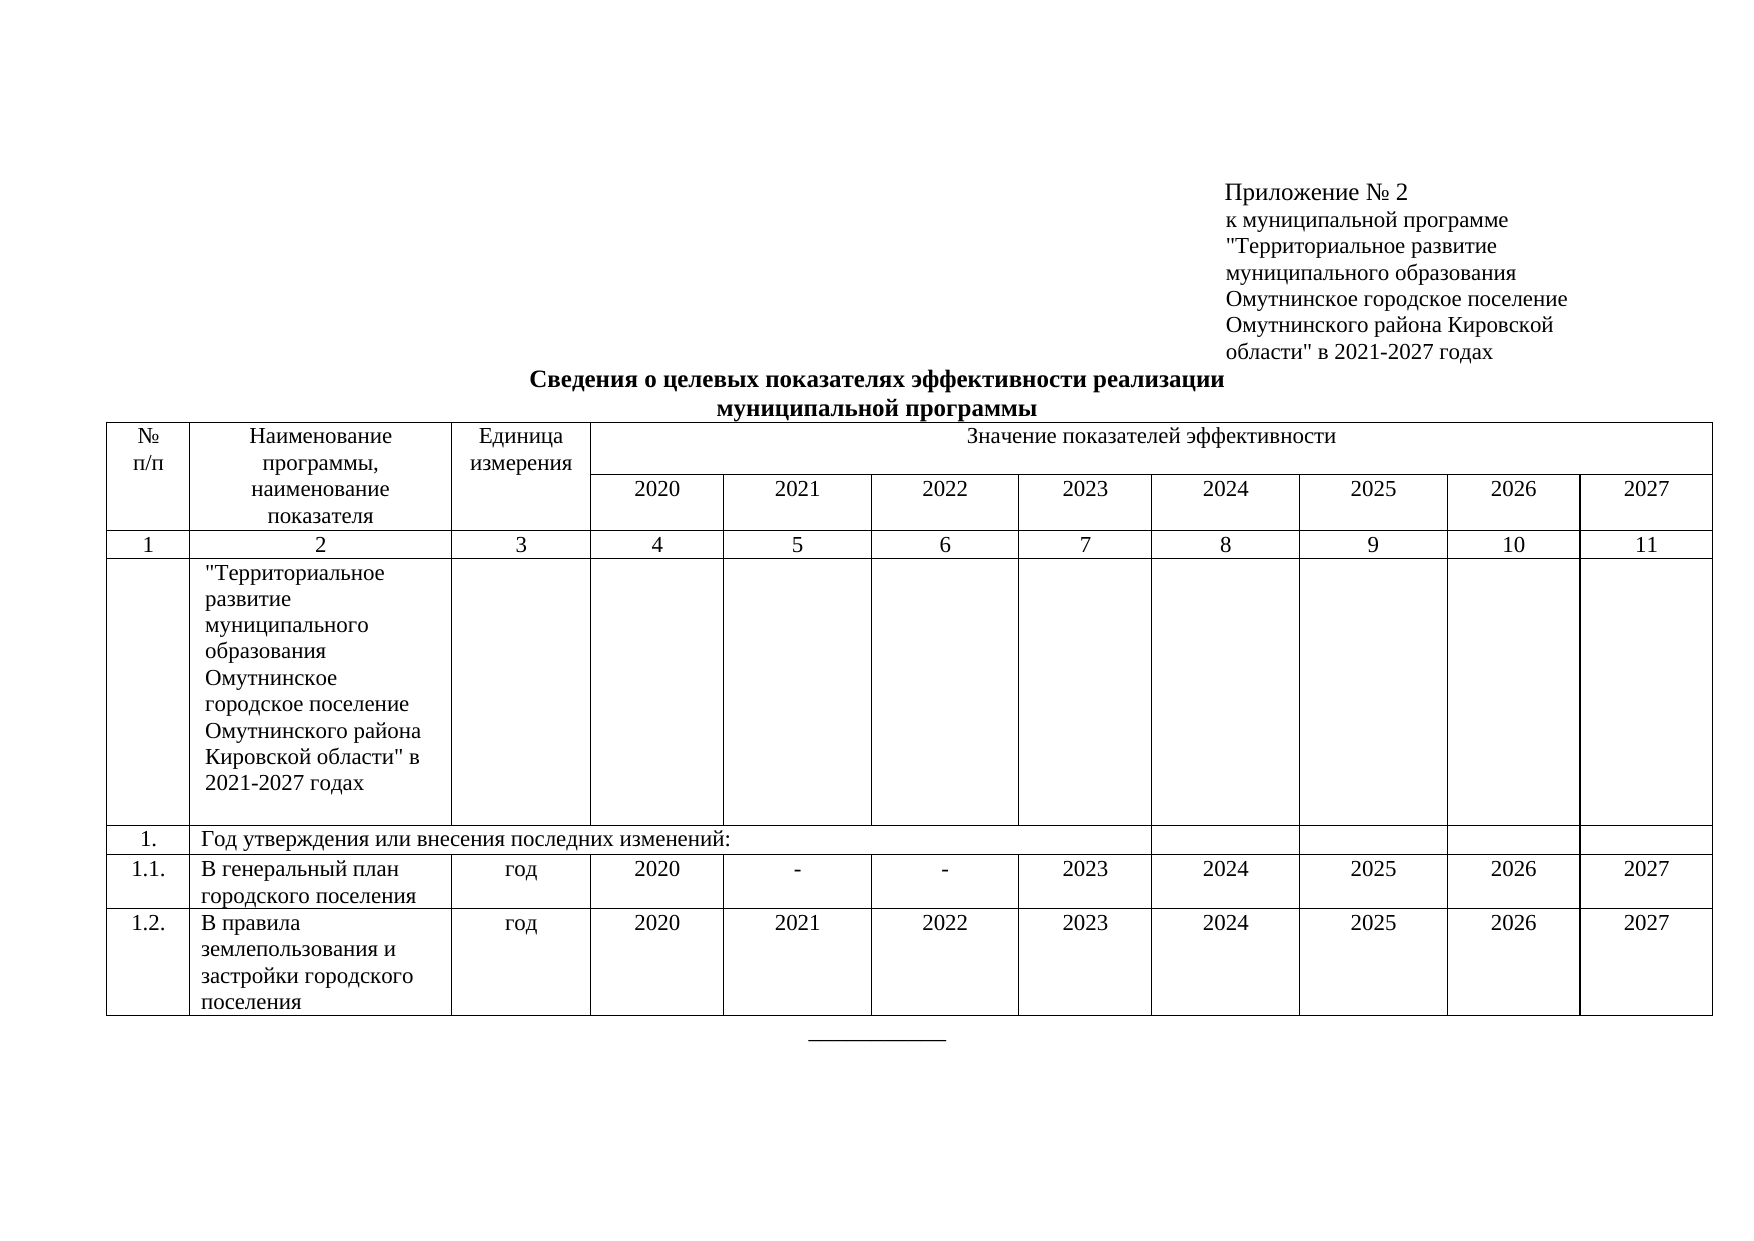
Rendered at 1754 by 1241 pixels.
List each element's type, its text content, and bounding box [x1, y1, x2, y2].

table_header № п/п [107, 423, 189, 530]
text Приложение № 2 [118, 177, 1636, 206]
text к муниципальной программе [1226, 206, 1630, 232]
table_cell [1581, 826, 1712, 854]
table_header Наименование программы, наименование показателя [190, 423, 451, 530]
table_cell 10 [1448, 531, 1579, 557]
table_cell 2020 [591, 909, 723, 1014]
table_cell 7 [1019, 531, 1151, 557]
table_cell [1152, 826, 1299, 854]
table_cell "Территориальное развитие муниципального образования Омутнинское городское поселение Омутнинского района Кировской области" в 2021-2027 годах [190, 559, 451, 824]
table_cell 1.1. [107, 855, 189, 908]
text муниципальной программы [118, 393, 1636, 422]
table_cell [1300, 826, 1447, 854]
table_cell 1. [107, 826, 189, 854]
table_header Единица измерения [452, 423, 590, 530]
table_cell 2024 [1152, 855, 1299, 908]
table_cell 2025 [1300, 909, 1447, 1014]
table_cell [724, 559, 871, 824]
table_header Значение показателей эффективности [591, 423, 1712, 474]
table_cell [872, 559, 1018, 824]
table_cell 2023 [1019, 475, 1151, 530]
table_cell - [872, 855, 1018, 908]
table_cell 2 [190, 531, 451, 557]
table_cell 2021 [724, 475, 871, 530]
table_cell [107, 559, 189, 824]
table_cell год [452, 855, 590, 908]
table_cell [1448, 826, 1579, 854]
table_cell 5 [724, 531, 871, 557]
text "Территориальное развитие [1226, 232, 1630, 259]
table_cell 2026 [1448, 909, 1579, 1014]
table_cell В правила землепользования и застройки городского поселения [190, 909, 451, 1014]
table_cell [1019, 559, 1151, 824]
table_cell В генеральный план городского поселения [190, 855, 451, 908]
table_cell 2025 [1300, 855, 1447, 908]
table_cell год [452, 909, 590, 1014]
table_cell 11 [1581, 531, 1712, 557]
text Омутнинского района Кировской области" в 2021-2027 годах [1226, 311, 1630, 364]
table_cell 2027 [1581, 909, 1712, 1014]
table_cell 9 [1300, 531, 1447, 557]
table_cell 2025 [1300, 475, 1447, 530]
table_cell [1152, 559, 1299, 824]
table_cell 2024 [1152, 909, 1299, 1014]
table_cell 2022 [872, 909, 1018, 1014]
table_cell 2022 [872, 475, 1018, 530]
table_cell 2026 [1448, 855, 1579, 908]
table_cell 2026 [1448, 475, 1579, 530]
text Омутнинское городское поселение [1226, 285, 1630, 311]
table_cell 2023 [1019, 855, 1151, 908]
table_cell [1300, 559, 1447, 824]
table_cell [1581, 559, 1712, 824]
table_cell 3 [452, 531, 590, 557]
text Сведения о целевых показателях эффективности реализации [118, 364, 1636, 393]
table_cell - [724, 855, 871, 908]
text ___________ [118, 1016, 1636, 1044]
table_cell 1 [107, 531, 189, 557]
table_cell [452, 559, 590, 824]
table_cell 2027 [1581, 855, 1712, 908]
table_cell 6 [872, 531, 1018, 557]
table_cell 1.2. [107, 909, 189, 1014]
table_cell Год утверждения или внесения последних изменений: [190, 826, 1151, 854]
text муниципального образования [1226, 259, 1630, 285]
table_cell 8 [1152, 531, 1299, 557]
table_cell 2027 [1581, 475, 1712, 530]
table_cell 2023 [1019, 909, 1151, 1014]
table_cell 2020 [591, 855, 723, 908]
table_cell [1448, 559, 1579, 824]
table_cell 2021 [724, 909, 871, 1014]
table_cell [591, 559, 723, 824]
table_cell 2020 [591, 475, 723, 530]
table_cell 4 [591, 531, 723, 557]
table_cell 2024 [1152, 475, 1299, 530]
